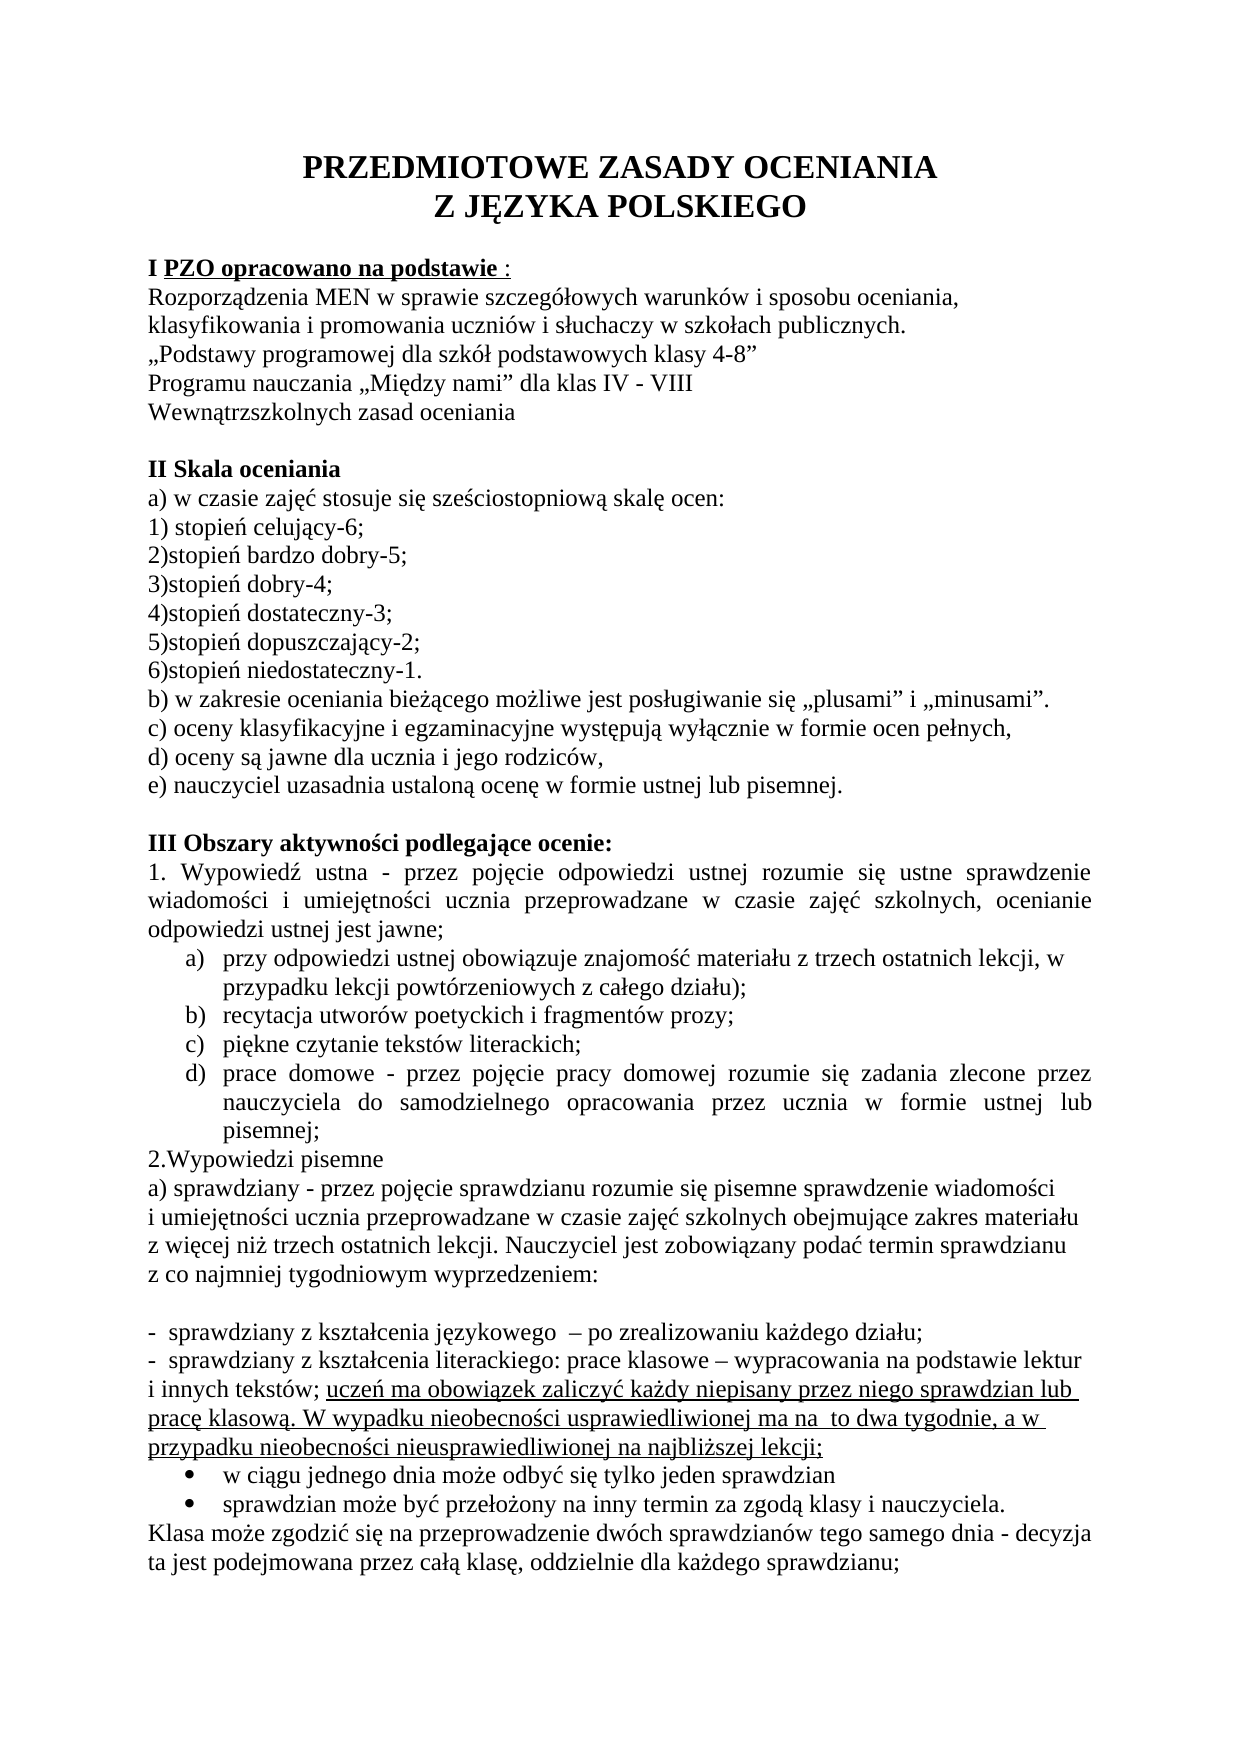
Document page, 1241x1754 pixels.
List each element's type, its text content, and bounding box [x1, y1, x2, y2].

text 6)stopień niedostateczny-1. [148, 656, 1093, 684]
list recytacja utworów poetyckich i fragmentów prozy; [185, 1001, 1093, 1029]
text I PZO opracowano na podstawie : [148, 253, 1093, 282]
text a) sprawdziany - przez pojęcie sprawdzianu rozumie się pisemne sprawdzenie wiadomości i umiejętności ucznia przeprowadzane w czasie zajęć szkolnych obejmujące zakres materiału z więcej niż trzech ostatnich lekcji. Nauczyciel jest zobowiązany podać termin sprawdzianu z co najmniej tygodniowym wyprzedzeniem: [148, 1173, 1093, 1288]
list sprawdzian może być przełożony na inny termin za zgodą klasy i nauczyciela. [185, 1489, 1093, 1518]
text Rozporządzenia MEN w sprawie szczegółowych warunków i sposobu oceniania, klasyfikowania i promowania uczniów i słuchaczy w szkołach publicznych. „Podstawy programowej dla szkół podstawowych klasy 4-8” [148, 282, 1093, 368]
text b) w zakresie oceniania bieżącego możliwe jest posługiwanie się „plusami” i „minusami”. [148, 684, 1093, 713]
text 3)stopień dobry-4; [148, 569, 1093, 598]
text Klasa może zgodzić się na przeprowadzenie dwóch sprawdzianów tego samego dnia - decyzja ta jest podejmowana przez całą klasę, oddzielnie dla każdego sprawdzianu; [148, 1518, 1093, 1576]
text Wewnątrzszkolnych zasad oceniania [148, 397, 1093, 426]
text Z JĘZYKA POLSKIEGO [148, 186, 1093, 224]
subtitle III Obszary aktywności podlegające ocenie: [148, 828, 1093, 857]
list w ciągu jednego dnia może odbyć się tylko jeden sprawdzian [185, 1461, 1093, 1489]
text II Skala oceniania [148, 454, 1093, 483]
text 2)stopień bardzo dobry-5; [148, 541, 1093, 569]
text 4)stopień dostateczny-3; [148, 598, 1093, 627]
text - sprawdziany z kształcenia językowego – po zrealizowaniu każdego działu; [148, 1317, 1093, 1346]
list prace domowe - przez pojęcie pracy domowej rozumie się zadania zlecone przez nauczyciela do samodzielnego opracowania przez ucznia w formie ustnej lub pisemnej; [185, 1058, 1093, 1144]
text - sprawdziany z kształcenia literackiego: prace klasowe – wypracowania na podstawie lektur i innych tekstów; uczeń ma obowiązek zaliczyć każdy niepisany przez niego sprawdzian lub pracę klasową. W wypadku nieobecności usprawiedliwionej ma na to dwa tygodnie, a w przypadku nieobecności nieusprawiedliwionej na najbliższej lekcji; [148, 1346, 1093, 1461]
text d) oceny są jawne dla ucznia i jego rodziców, [148, 742, 1093, 771]
text a) w czasie zajęć stosuje się sześciostopniową skalę ocen: [148, 483, 1093, 512]
list piękne czytanie tekstów literackich; [185, 1029, 1093, 1058]
text c) oceny klasyfikacyjne i egzaminacyjne występują wyłącznie w formie ocen pełnych, [148, 713, 1093, 742]
list przy odpowiedzi ustnej obowiązuje znajomość materiału z trzech ostatnich lekcji, w przypadku lekcji powtórzeniowych z całego działu); [185, 943, 1093, 1001]
text PRZEDMIOTOWE ZASADY OCENIANIA [148, 148, 1093, 186]
text e) nauczyciel uzasadnia ustaloną ocenę w formie ustnej lub pisemnej. [148, 771, 1093, 799]
text 1) stopień celujący-6; [148, 512, 1093, 541]
text 1. Wypowiedź ustna - przez pojęcie odpowiedzi ustnej rozumie się ustne sprawdzenie wiadomości i umiejętności ucznia przeprowadzane w czasie zajęć szkolnych, ocenianie odpowiedzi ustnej jest jawne; [148, 857, 1093, 943]
text 2.Wypowiedzi pisemne [148, 1144, 1093, 1173]
text Programu nauczania „Między nami” dla klas IV - VIII [148, 368, 1093, 397]
text 5)stopień dopuszczający-2; [148, 627, 1093, 656]
